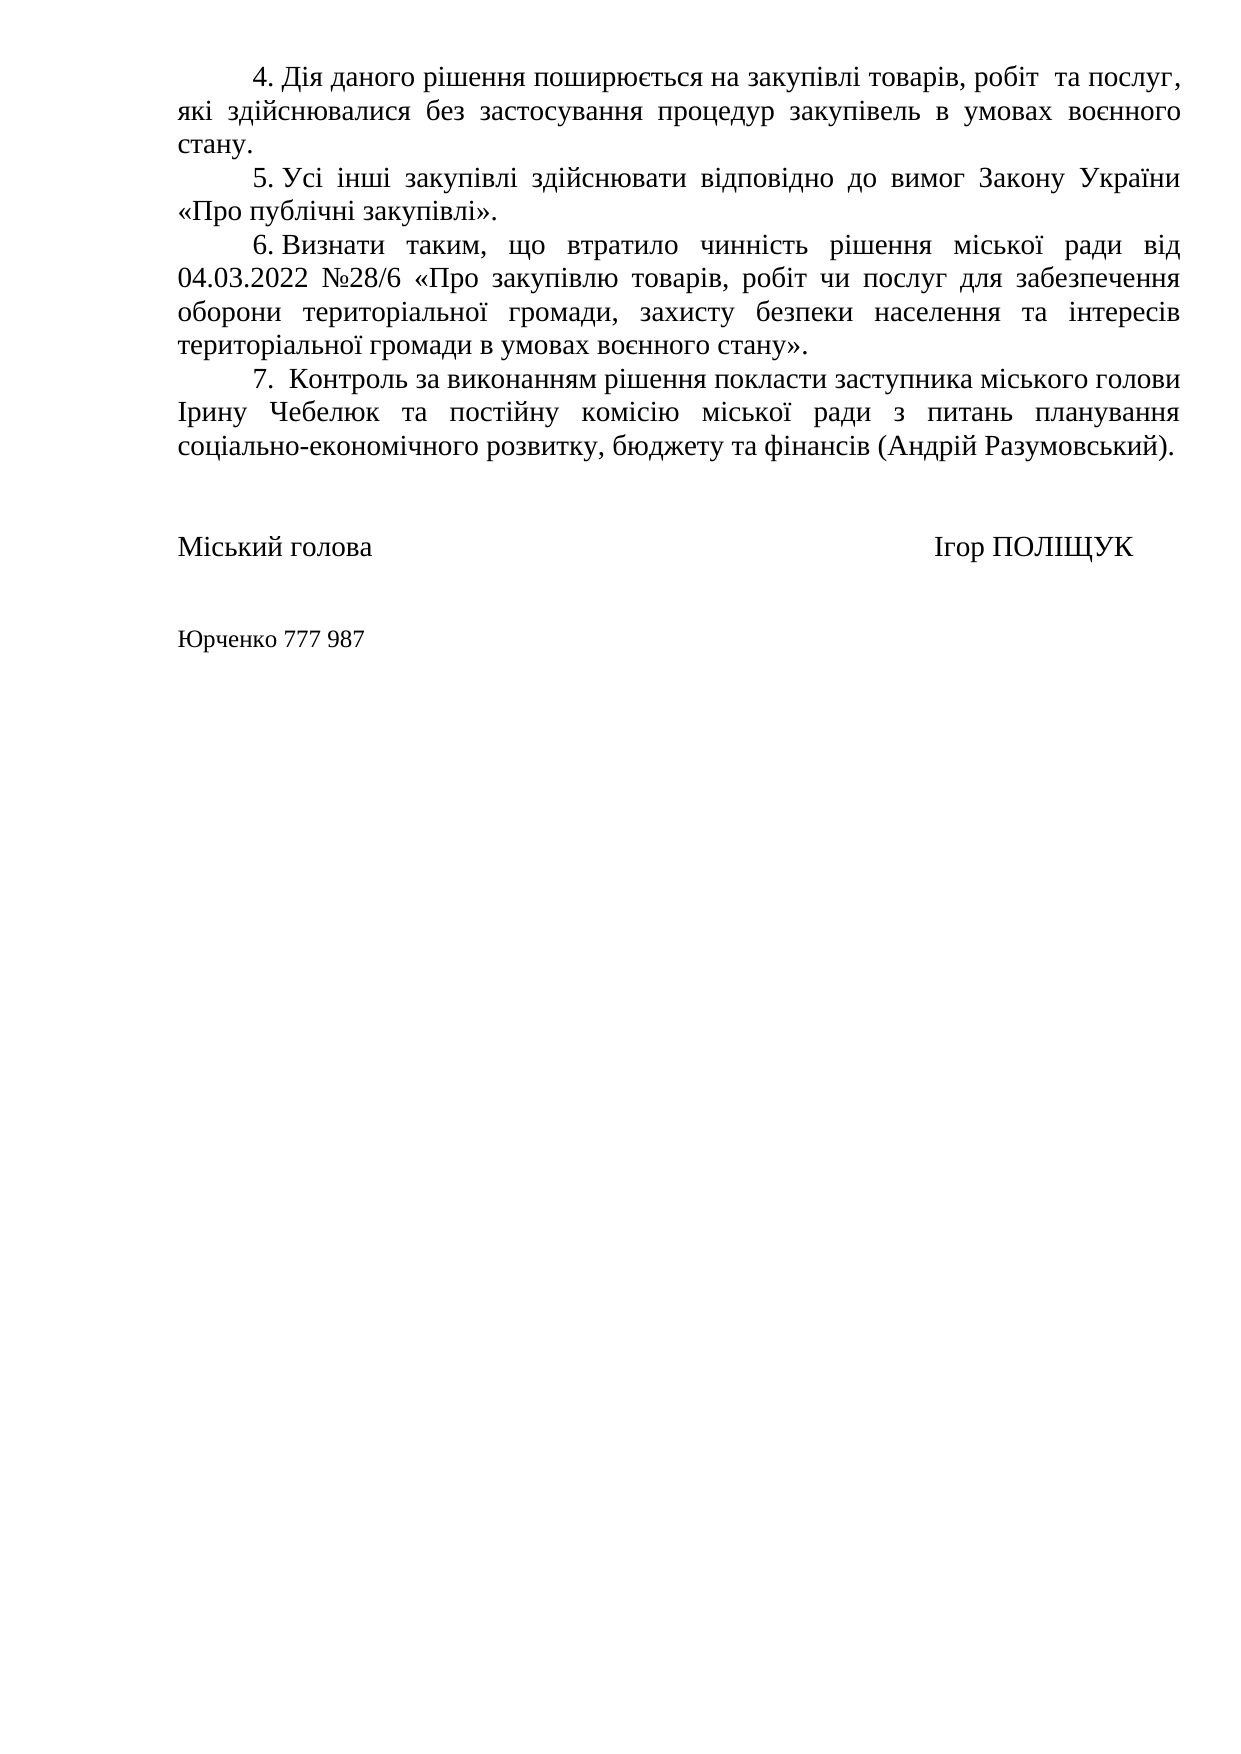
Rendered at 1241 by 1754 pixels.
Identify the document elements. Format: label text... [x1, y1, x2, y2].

list 4. Дія даного рішення поширюється на закупівлі товарів, робіт та послуг, які здійснювалися без застосування процедур закупівель в умовах воєнного стану. [177, 59, 1181, 160]
list 6. Визнати таким, що втратило чинність рішення міської ради від 04.03.2022 №28/6 «Про закупівлю товарів, робіт чи послуг для забезпечення оборони територіальної громади, захисту безпеки населення та інтересів територіальної громади в умовах воєнного стану». [177, 227, 1181, 361]
text Міський голова Ігор ПОЛІЩУК [177, 529, 1181, 562]
text 7. Контроль за виконанням рішення покласти заступника міського голови Ірину Чебелюк та постійну комісію міської ради з питань планування соціально-економічного розвитку, бюджету та фінансів (Андрій Разумовський). [177, 361, 1181, 462]
text Юрченко 777 987 [177, 624, 1181, 653]
list 5. Усі інші закупівлі здійснювати відповідно до вимог Закону України «Про публічні закупівлі». [177, 160, 1181, 227]
